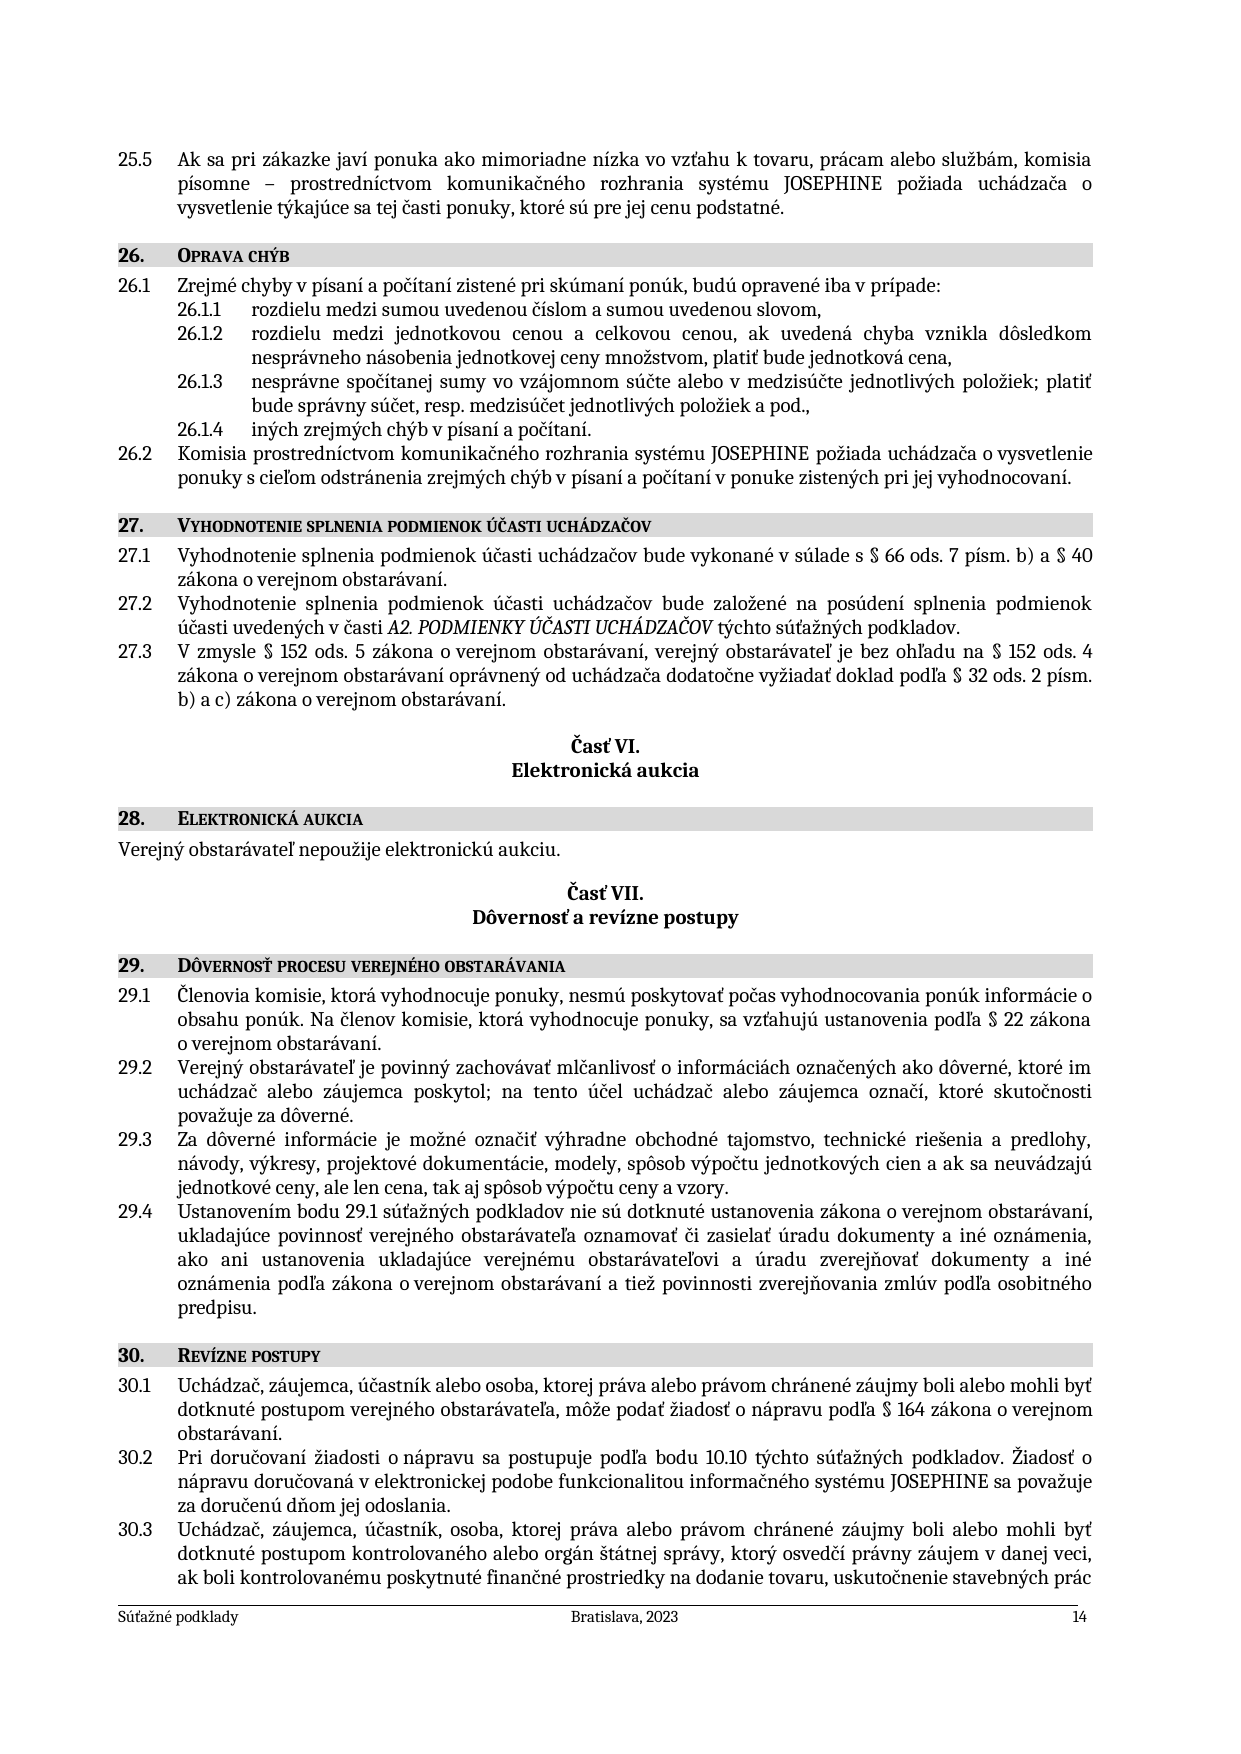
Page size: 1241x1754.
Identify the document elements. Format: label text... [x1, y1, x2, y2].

list Verejný obstarávateľ je povinný zachovávať mlčanlivosť o informáciách označených ako dôverné, ktoré im uchádzač alebo záujemca poskytol; na tento účel uchádzač alebo záujemca označí, ktoré skutočnosti považuje za dôverné. [118, 1056, 1093, 1128]
list rozdielu medzi sumou uvedenou číslom a sumou uvedenou slovom, [177, 298, 1093, 322]
text Časť VII. [118, 882, 1093, 906]
list rozdielu medzi jednotkovou cenou a celkovou cenou, ak uvedená chyba vznikla dôsledkom nesprávneho násobenia jednotkovej ceny množstvom, platiť bude jednotková cena, [177, 322, 1093, 369]
text Časť VI. [118, 735, 1093, 759]
list Zrejmé chyby v písaní a počítaní zistené pri skúmaní ponúk, budú opravené iba v prípade: [118, 274, 1093, 298]
list Pri doručovaní žiadosti o nápravu sa postupuje podľa bodu 10.10 týchto súťažných podkladov. Žiadosť o nápravu doručovaná v elektronickej podobe funkcionalitou informačného systému JOSEPHINE sa považuje za doručenú dňom jej odoslania. [118, 1446, 1093, 1517]
text Elektronická aukcia [118, 759, 1093, 783]
list Členovia komisie, ktorá vyhodnocuje ponuky, nesmú poskytovať počas vyhodnocovania ponúk informácie o obsahu ponúk. Na členov komisie, ktorá vyhodnocuje ponuky, sa vzťahujú ustanovenia podľa § 22 zákona o verejnom obstarávaní. [118, 984, 1093, 1056]
list Revízne postupy [118, 1343, 1093, 1367]
list Vyhodnotenie splnenia podmienok účasti uchádzačov [118, 513, 1093, 537]
list Elektronická aukcia [118, 807, 1093, 831]
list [118, 1517, 1093, 1589]
list Verejný obstarávateľ nepoužije elektronickú aukciu. [118, 837, 1093, 861]
text Dôvernosť a revízne postupy [118, 906, 1093, 930]
list Oprava chýb [118, 243, 1093, 267]
list V zmysle § 152 ods. 5 zákona o verejnom obstarávaní, verejný obstarávateľ je bez ohľadu na § 152 ods. 4 zákona o verejnom obstarávaní oprávnený od uchádzača dodatočne vyžiadať doklad podľa § 32 ods. 2 písm. b) a c) zákona o verejnom obstarávaní. [118, 639, 1093, 711]
list iných zrejmých chýb v písaní a počítaní. [177, 417, 1093, 441]
list Ustanovením bodu 29.1 súťažných podkladov nie sú dotknuté ustanovenia zákona o verejnom obstarávaní, ukladajúce povinnosť verejného obstarávateľa oznamovať či zasielať úradu dokumenty a iné oznámenia, ako ani ustanovenia ukladajúce verejnému obstarávateľovi a úradu zverejňovať dokumenty a iné oznámenia podľa zákona o verejnom obstarávaní a tiež povinnosti zverejňovania zmlúv podľa osobitného predpisu. [118, 1200, 1093, 1319]
list Vyhodnotenie splnenia podmienok účasti uchádzačov bude založené na posúdení splnenia podmienok účasti uvedených v časti A2. PODMIENKY ÚČASTI UCHÁDZAČOV týchto súťažných podkladov. [118, 591, 1093, 639]
list Vyhodnotenie splnenia podmienok účasti uchádzačov bude vykonané v súlade s § 66 ods. 7 písm. b) a § 40 zákona o verejnom obstarávaní. [118, 543, 1093, 591]
list Komisia prostredníctvom komunikačného rozhrania systému JOSEPHINE požiada uchádzača o vysvetlenie ponuky s cieľom odstránenia zrejmých chýb v písaní a počítaní v ponuke zistených pri jej vyhodnocovaní. [118, 441, 1093, 489]
list Za dôverné informácie je možné označiť výhradne obchodné tajomstvo, technické riešenia a predlohy, návody, výkresy, projektové dokumentácie, modely, spôsob výpočtu jednotkových cien a ak sa neuvádzajú jednotkové ceny, ale len cena, tak aj spôsob výpočtu ceny a vzory. [118, 1128, 1093, 1200]
list nesprávne spočítanej sumy vo vzájomnom súčte alebo v medzisúčte jednotlivých položiek; platiť bude správny súčet, resp. medzisúčet jednotlivých položiek a pod., [177, 369, 1093, 417]
list Dôvernosť procesu verejného obstarávania [118, 954, 1093, 978]
list Uchádzač, záujemca, účastník alebo osoba, ktorej práva alebo právom chránené záujmy boli alebo mohli byť dotknuté postupom verejného obstarávateľa, môže podať žiadosť o nápravu podľa § 164 zákona o verejnom obstarávaní. [118, 1374, 1093, 1446]
list Ak sa pri zákazke javí ponuka ako mimoriadne nízka vo vzťahu k tovaru, prácam alebo službám, komisia písomne – prostredníctvom komunikačného rozhrania systému JOSEPHINE požiada uchádzača o vysvetlenie týkajúce sa tej časti ponuky, ktoré sú pre jej cenu podstatné. [118, 148, 1093, 219]
